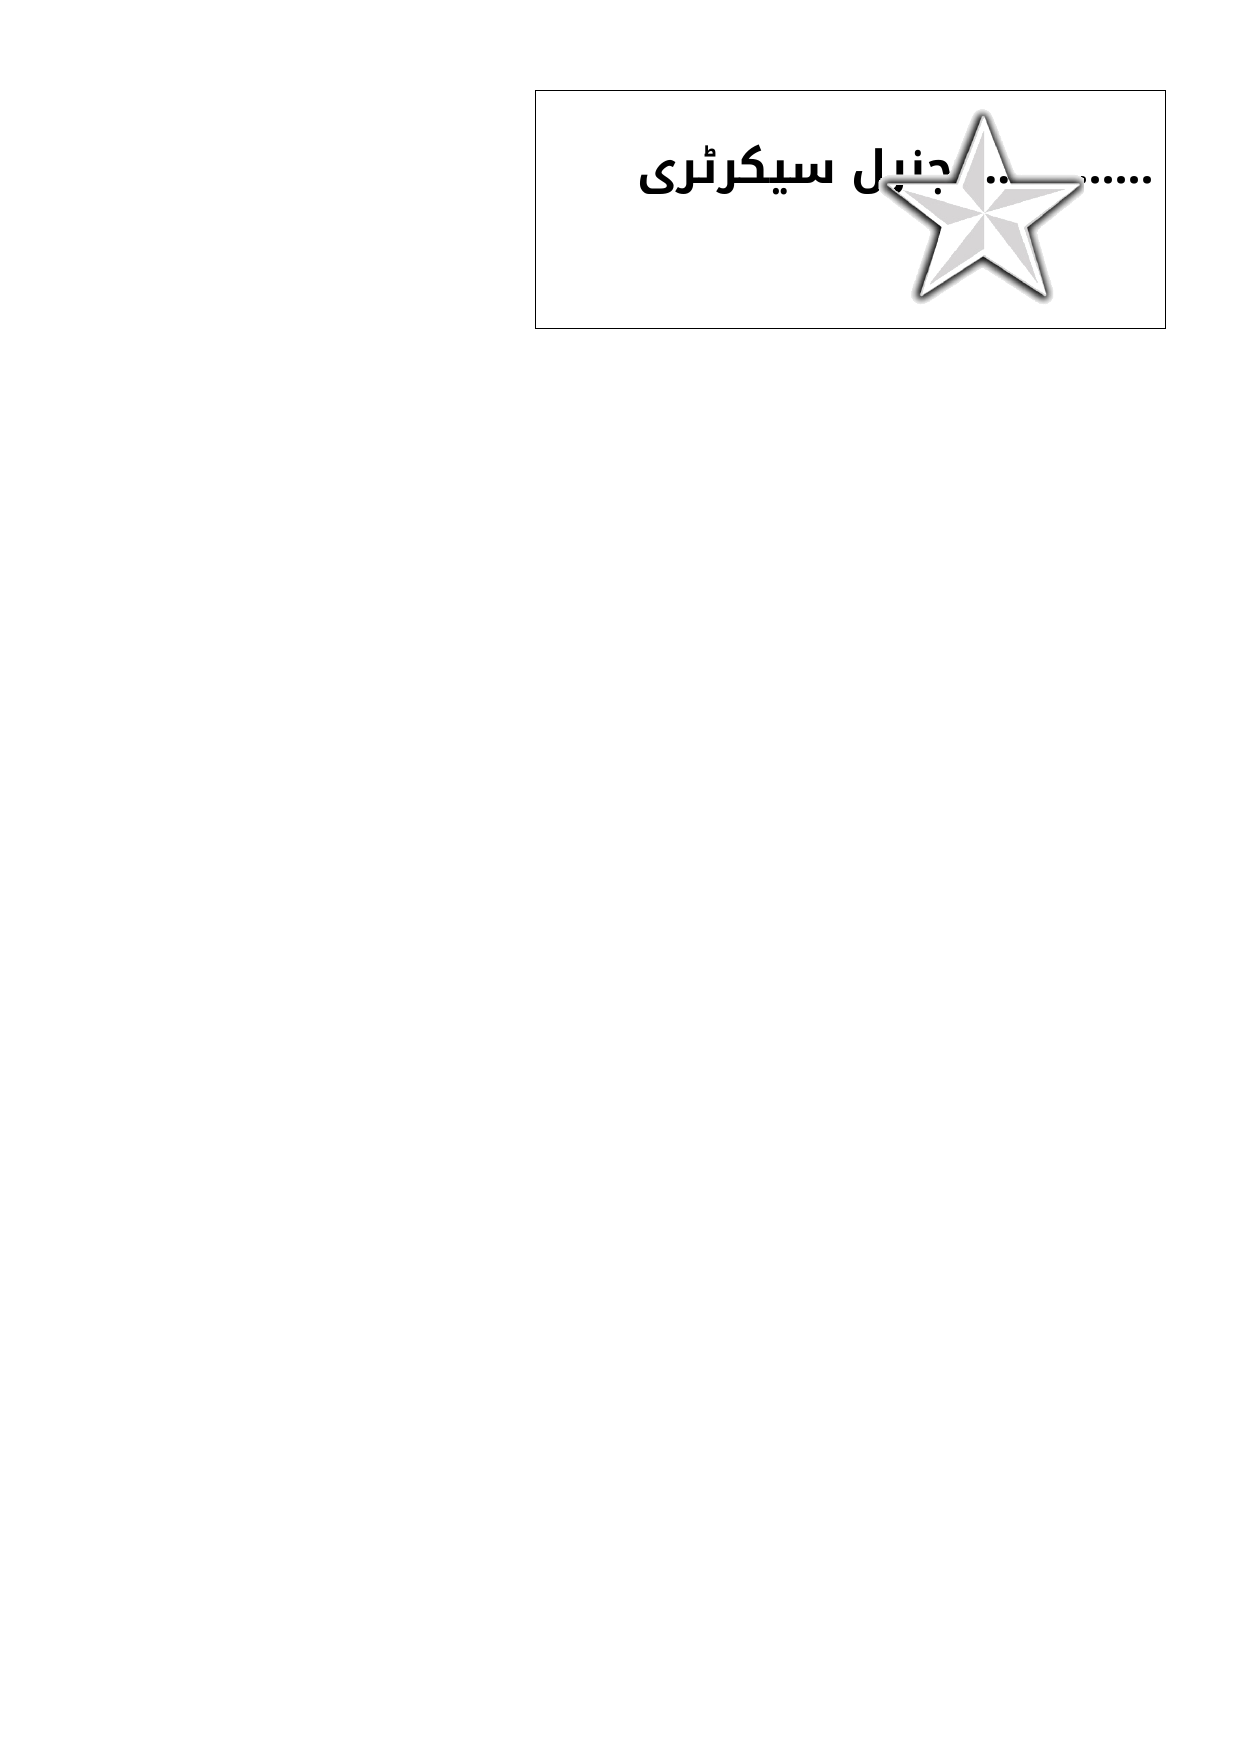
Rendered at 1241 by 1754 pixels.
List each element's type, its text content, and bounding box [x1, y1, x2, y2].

picture [877, 103, 1084, 305]
table_cell .............. جنرل سیکرٹری [536, 91, 1165, 328]
